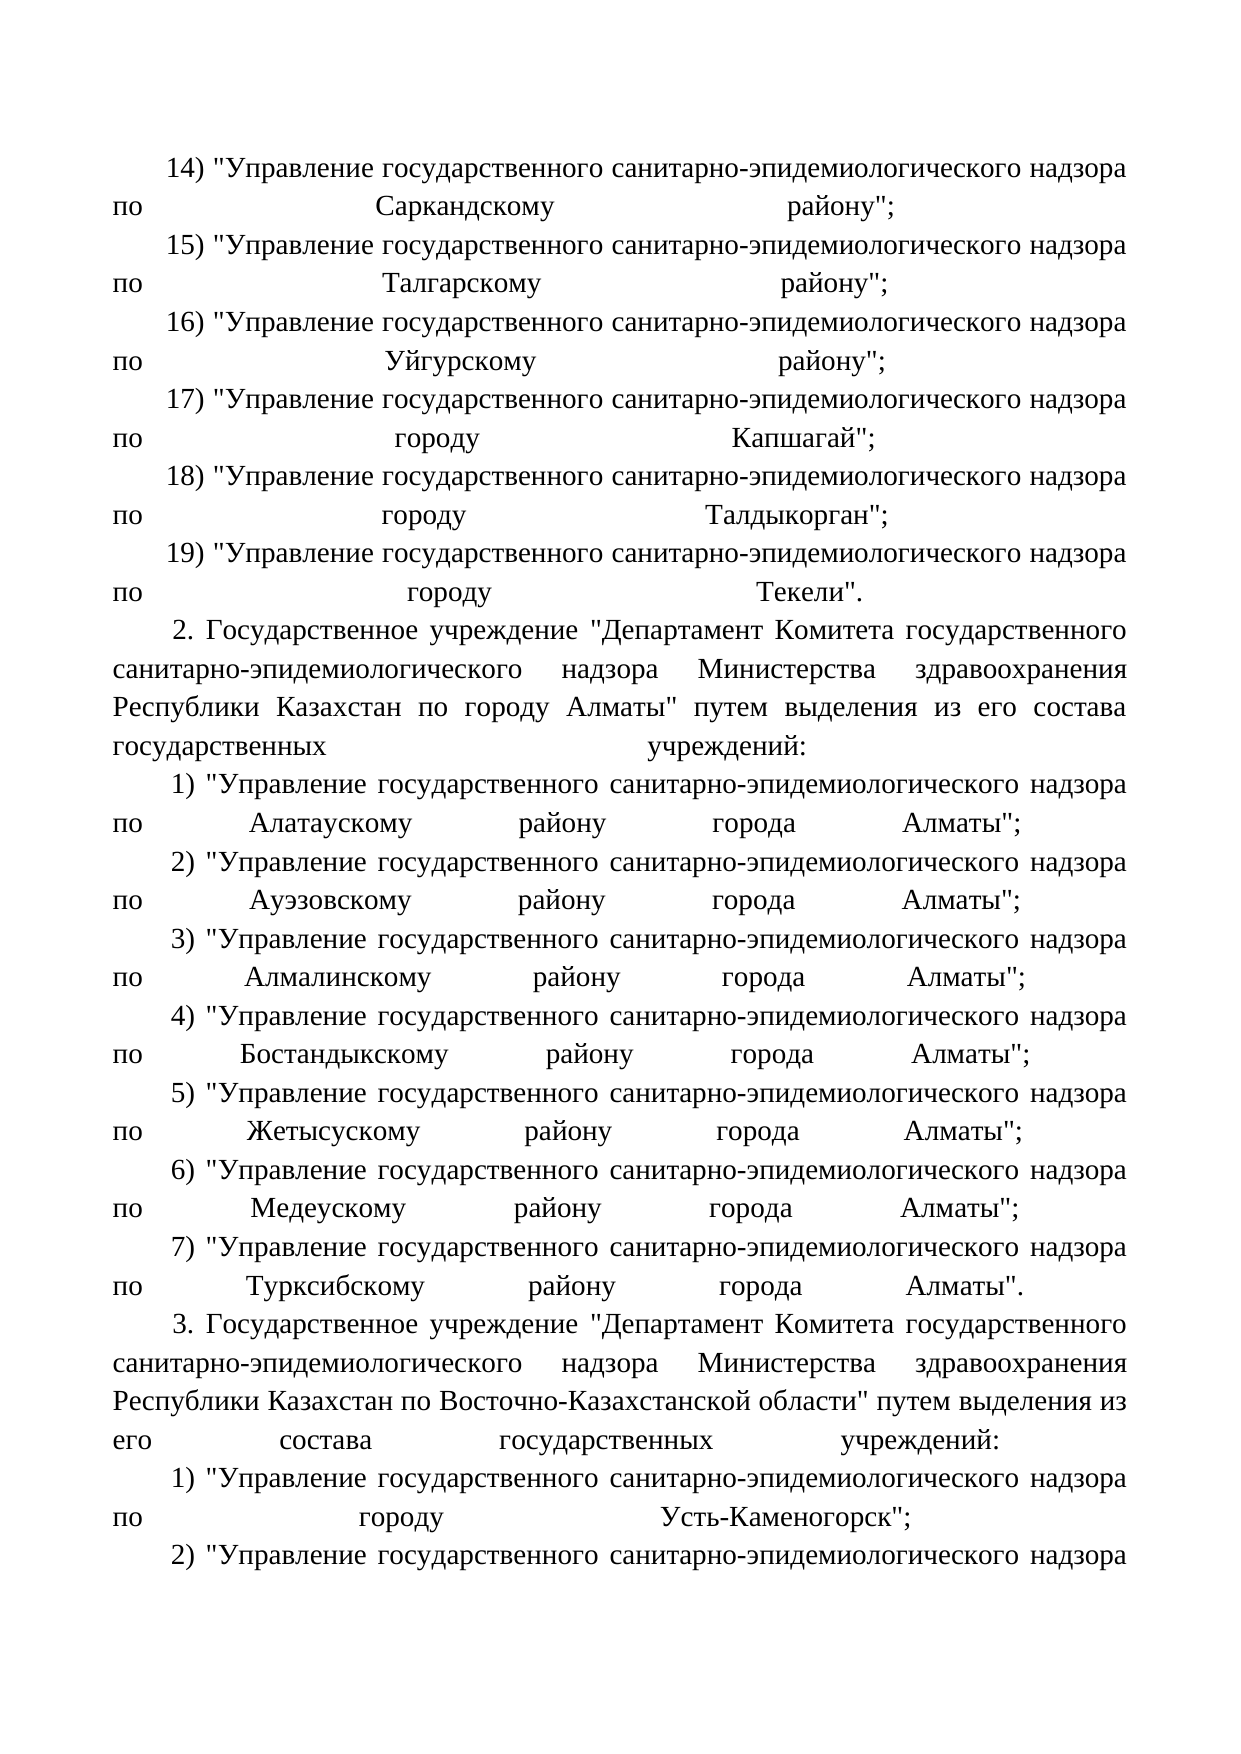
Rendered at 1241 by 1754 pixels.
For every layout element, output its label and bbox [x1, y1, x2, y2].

text [112, 150, 1128, 1571]
